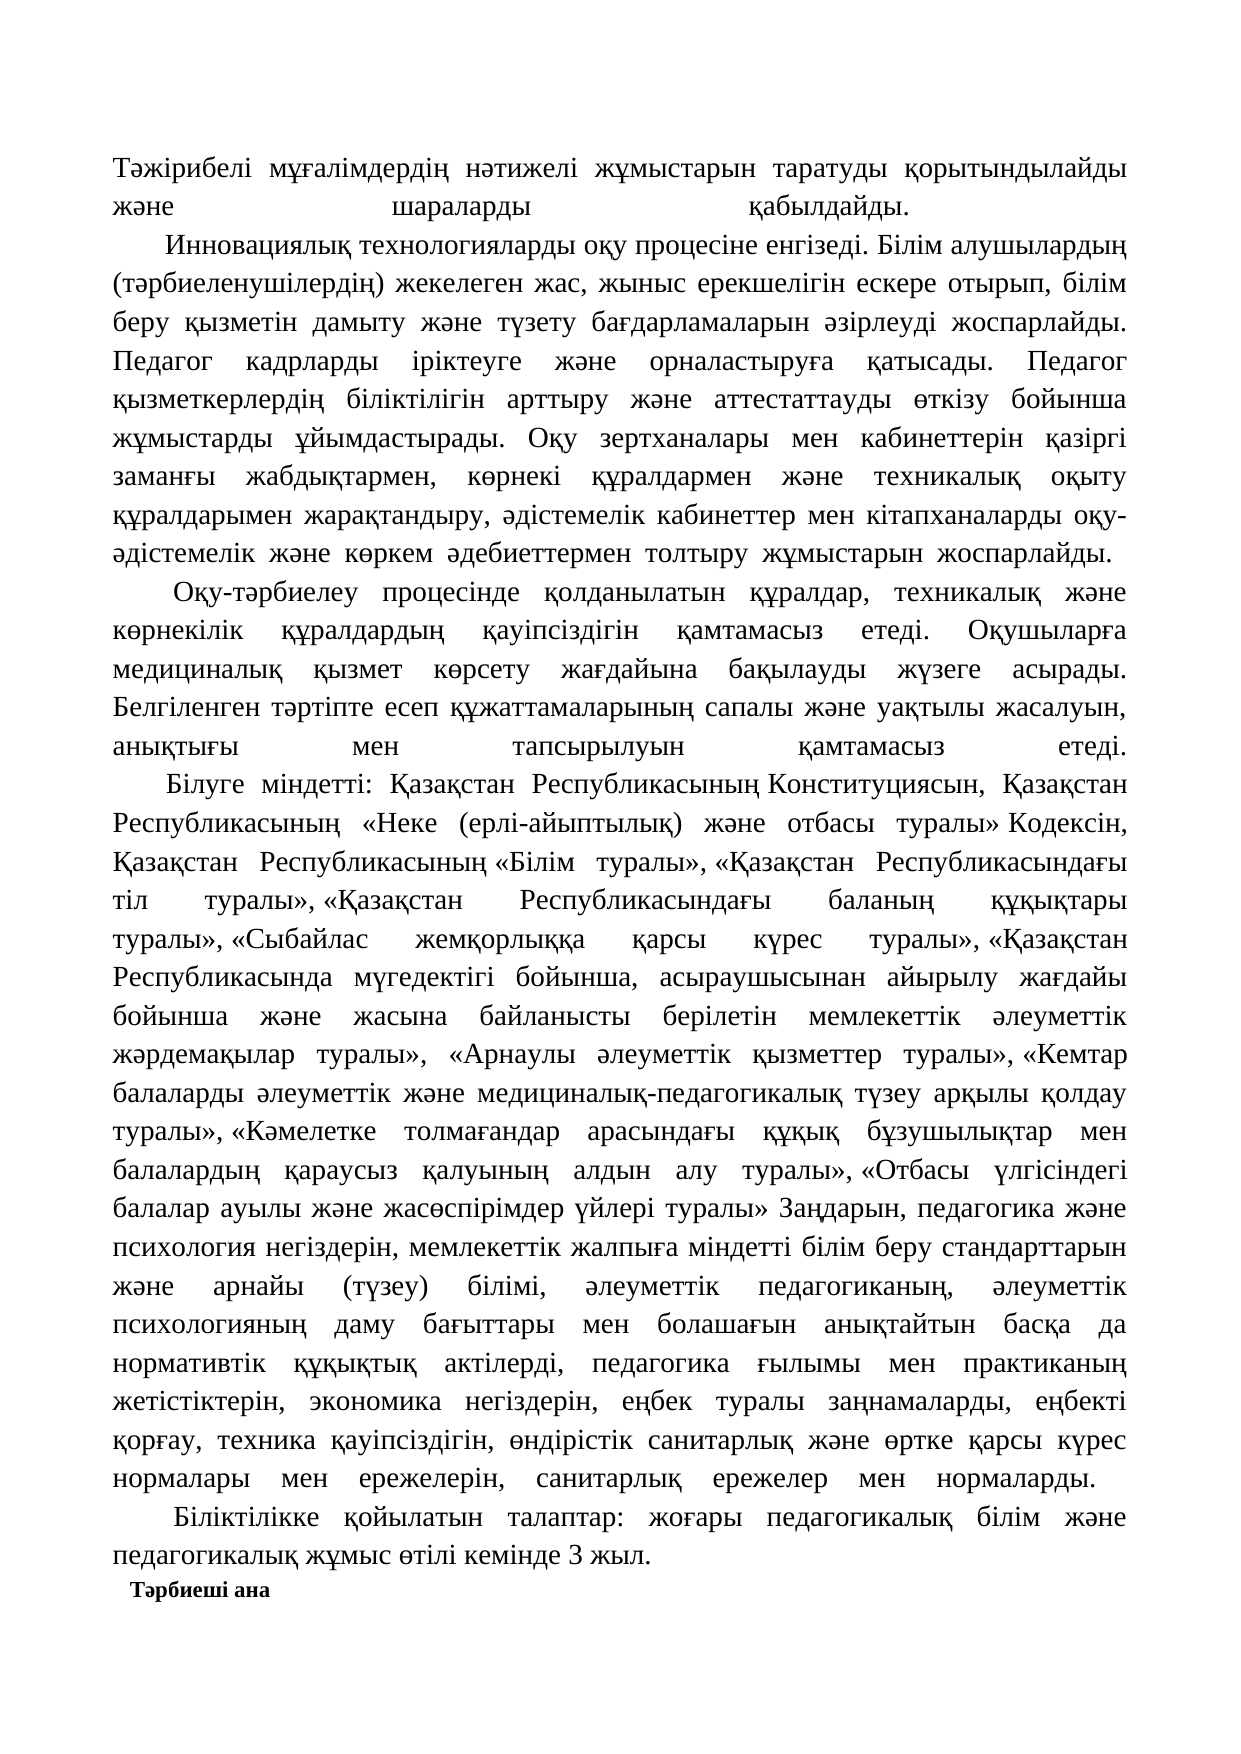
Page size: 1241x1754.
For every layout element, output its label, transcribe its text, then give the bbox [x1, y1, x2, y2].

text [112, 150, 1128, 1571]
text Тәрбиеші ана [112, 1576, 1128, 1602]
